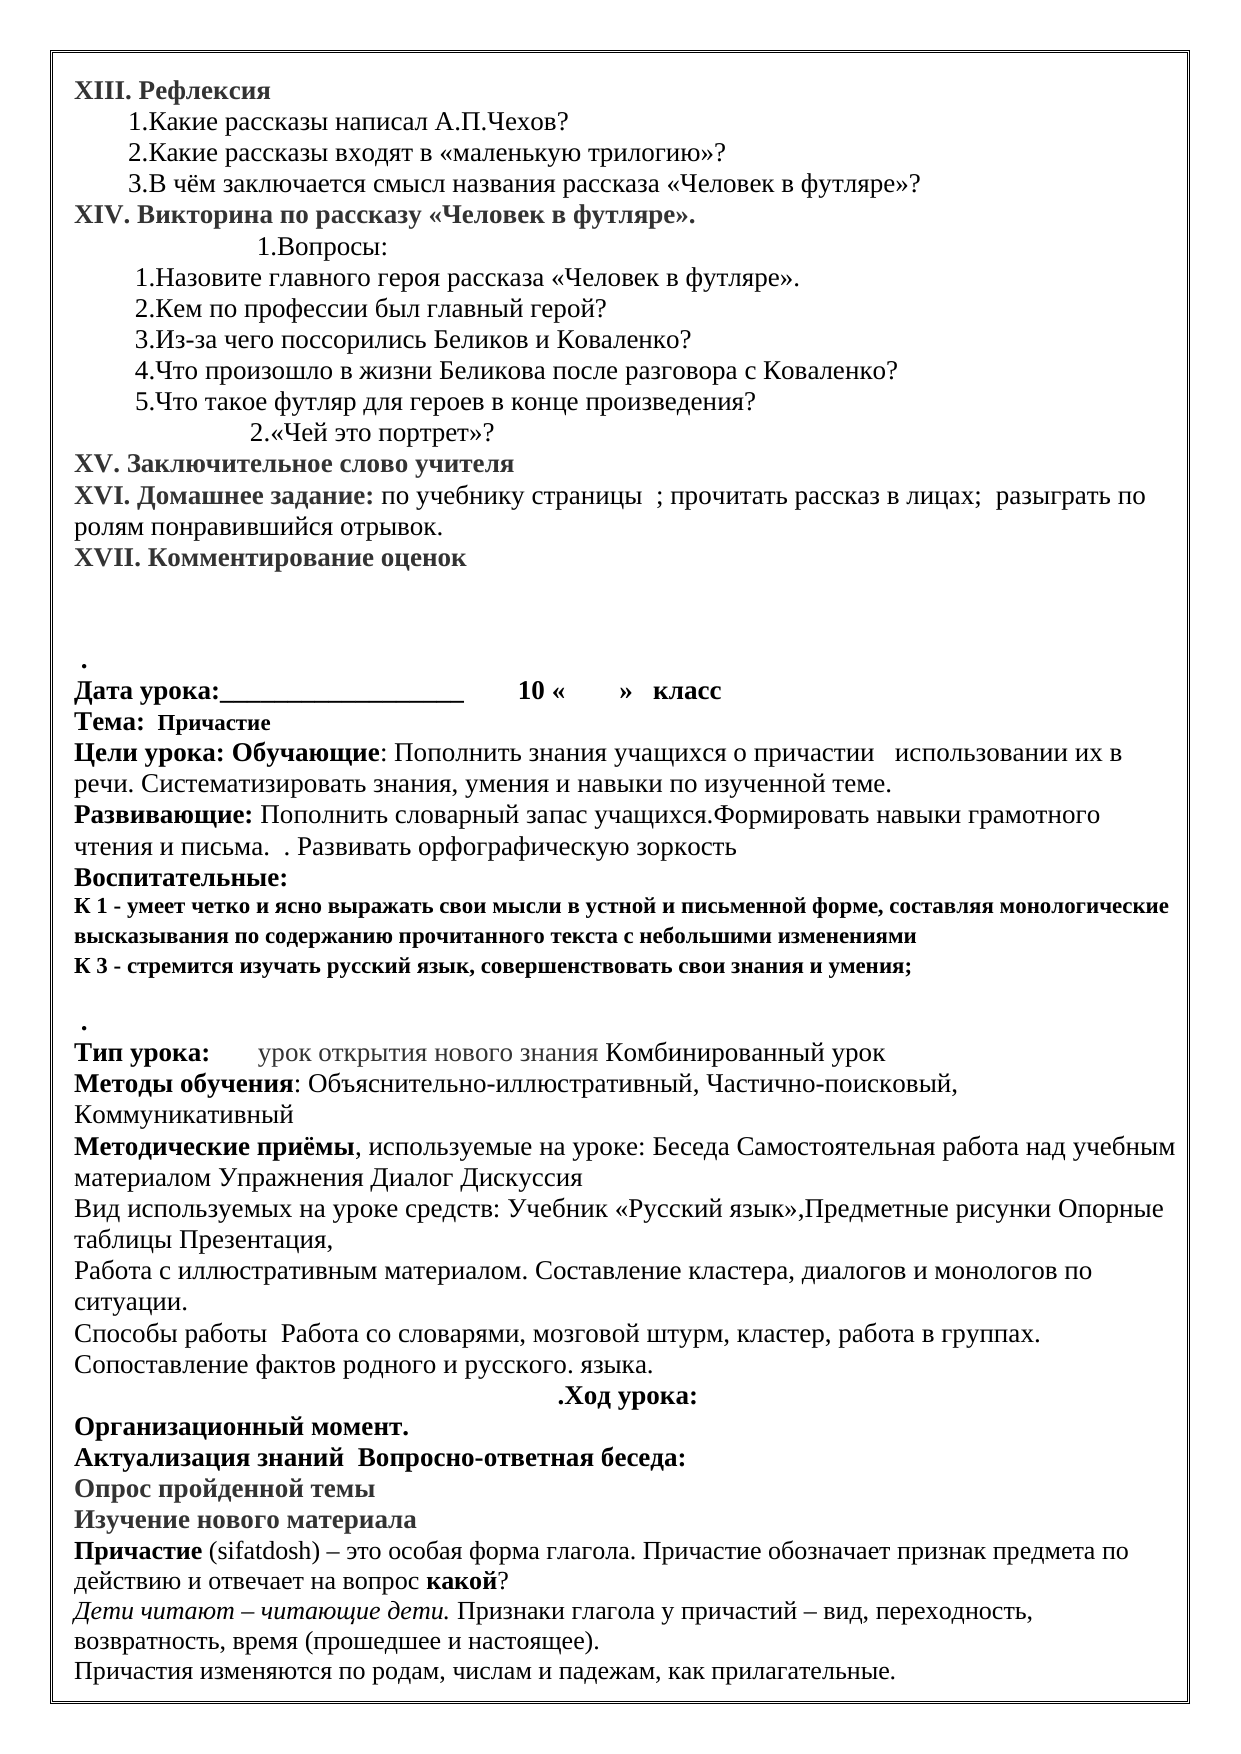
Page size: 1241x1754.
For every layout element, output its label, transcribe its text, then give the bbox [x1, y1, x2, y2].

text 2.«Чей это портрет»? [74, 416, 1181, 448]
text Работа с иллюстративным материалом. Составление кластера, диалогов и монологов по ситуации. [74, 1254, 1181, 1317]
text Воспитательные: [74, 861, 1181, 892]
text 3.Из-за чего поссорились Беликов и Коваленко? [74, 323, 1181, 354]
text 1.Назовите главного героя рассказа «Человек в футляре». [74, 261, 1181, 292]
text Цели урока: Обучающие: Пополнить знания учащихся о причастии использовании их в речи. Систематизировать знания, умения и навыки по изученной теме. [74, 736, 1181, 799]
text К 1 - умеет четко и ясно выражать свои мысли в устной и письменной форме, составляя монологические высказывания по содержанию прочитанного текста с небольшими изменениями [74, 892, 1181, 949]
text Причастия изменяются по родам, числам и падежам, как прилагательные. [74, 1655, 1181, 1685]
text . [74, 643, 1181, 674]
text 3.В чём заключается смысл названия рассказа «Человек в футляре»? [74, 167, 1181, 198]
text . [74, 1005, 1181, 1036]
text 5.Что такое футляр для героев в конце произведения? [74, 385, 1181, 416]
text К 3 - стремится изучать русский язык, совершенствовать свои знания и умения; [74, 952, 1181, 979]
text Изучение нового материала [74, 1503, 1181, 1535]
text 1.Вопросы: [74, 229, 1181, 261]
text ХVІ. Домашнее задание: по учебнику страницы ; прочитать рассказ в лицах; разыграть по ролям понравившийся отрывок. [74, 479, 1181, 541]
text ХІV. Викторина по рассказу «Человек в футляре». [74, 198, 1181, 229]
text 4.Что произошло в жизни Беликова после разговора с Коваленко? [74, 354, 1181, 385]
text .Ход урока: [74, 1379, 1181, 1410]
text 2.Кем по профессии был главный герой? [74, 292, 1181, 323]
text Опрос пройденной темы [74, 1472, 1181, 1503]
text Дата урока:__________________ 10 « » класс [74, 674, 1181, 705]
text ХІІІ. Рефлексия [74, 74, 1181, 105]
text ХVІІ. Комментирование оценок [74, 541, 1181, 572]
text Актуализация знаний Вопросно-ответная беседа: [74, 1441, 1181, 1472]
text 2.Какие рассказы входят в «маленькую трилогию»? [74, 136, 1181, 167]
text Тема: Причастие [74, 705, 1181, 736]
text Дети читают – читающие дети. Признаки глагола у причастий – вид, переходность, возвратность, время (прошедшее и настоящее). [74, 1595, 1181, 1655]
text ХV. Заключительное слово учителя [74, 448, 1181, 479]
text Организационный момент. [74, 1410, 1181, 1441]
text Вид используемых на уроке средств: Учебник «Русский язык»,Предметные рисунки Опорные таблицы Презентация, [74, 1192, 1181, 1254]
text Методические приёмы, используемые на уроке: Беседа Самостоятельная работа над учебным материалом Упражнения Диалог Дискуссия [74, 1130, 1181, 1192]
text Развивающие: Пополнить словарный запас учащихся.Формировать навыки грамотного чтения и письма. . Развивать орфографическую зоркость [74, 799, 1181, 861]
text Причастие (sifatdosh) – это особая форма глагола. Причастие обозначает признак предмета по действию и отвечает на вопрос какой? [74, 1535, 1181, 1595]
text 1.Какие рассказы написал А.П.Чехов? [74, 105, 1181, 136]
text Способы работы Работа со словарями, мозговой штурм, кластер, работа в группах. Сопоставление фактов родного и русского. языка. [74, 1317, 1181, 1379]
text Методы обучения: Объяснительно-иллюстративный, Частично-поисковый, Коммуникативный [74, 1067, 1181, 1130]
text Тип урока: урок открытия нового знания Комбинированный урок [74, 1036, 1181, 1067]
